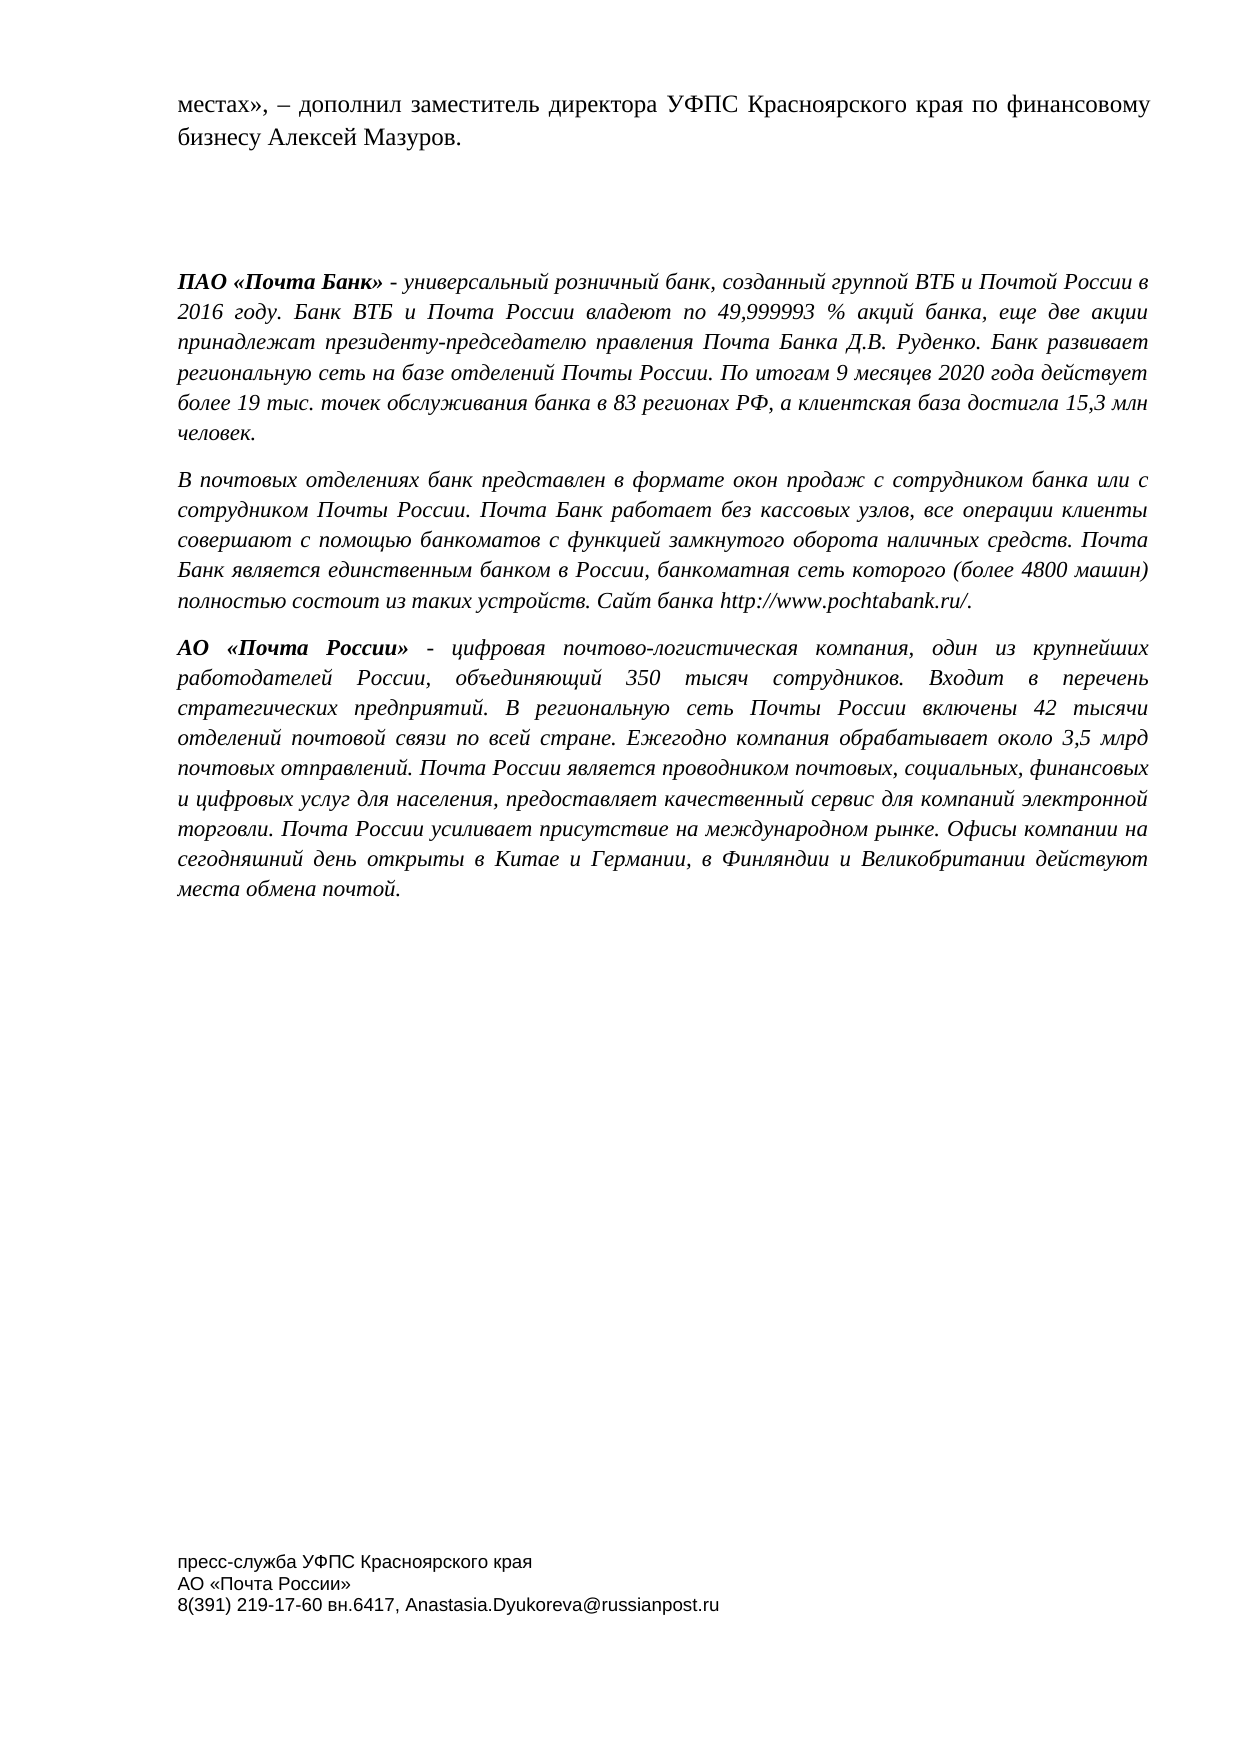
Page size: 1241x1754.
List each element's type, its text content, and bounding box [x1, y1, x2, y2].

text АО «Почта России» - цифровая почтово-логистическая компания, один из крупнейших работодателей России, объединяющий 350 тысяч сотрудников. Входит в перечень стратегических предприятий. В региональную сеть Почты России включены 42 тысячи отделений почтовой связи по всей стране. Ежегодно компания обрабатывает около 3,5 млрд почтовых отправлений. Почта России является проводником почтовых, социальных, финансовых и цифровых услуг для населения, предоставляет качественный сервис для компаний электронной торговли. Почта России усиливает присутствие на международном рынке. Офисы компании на сегодняшний день открыты в Китае и Германии, в Финляндии и Великобритании действуют места обмена почтой. [177, 633, 1152, 902]
text В почтовых отделениях банк представлен в формате окон продаж с сотрудником банка или с сотрудником Почты России. Почта Банк работает без кассовых узлов, все операции клиенты совершают с помощью банкоматов с функцией замкнутого оборота наличных средств. Почта Банк является единственным банком в России, банкоматная сеть которого (более 4800 машин) полностью состоит из таких устройств. Сайт банка http://www.pochtabank.ru/. [177, 466, 1152, 613]
text ПАО «Почта Банк» - универсальный розничный банк, созданный группой ВТБ и Почтой России в 2016 году. Банк ВТБ и Почта России владеют по 49,999993 % акций банка, еще две акции принадлежат президенту-председателю правления Почта Банка Д.В. Руденко. Банк развивает региональную сеть на базе отделений Почты России. По итогам 9 месяцев 2020 года действует более 19 тыс. точек обслуживания банка в 83 регионах РФ, а клиентская база достигла 15,3 млн человек. [177, 268, 1152, 445]
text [177, 89, 1152, 150]
